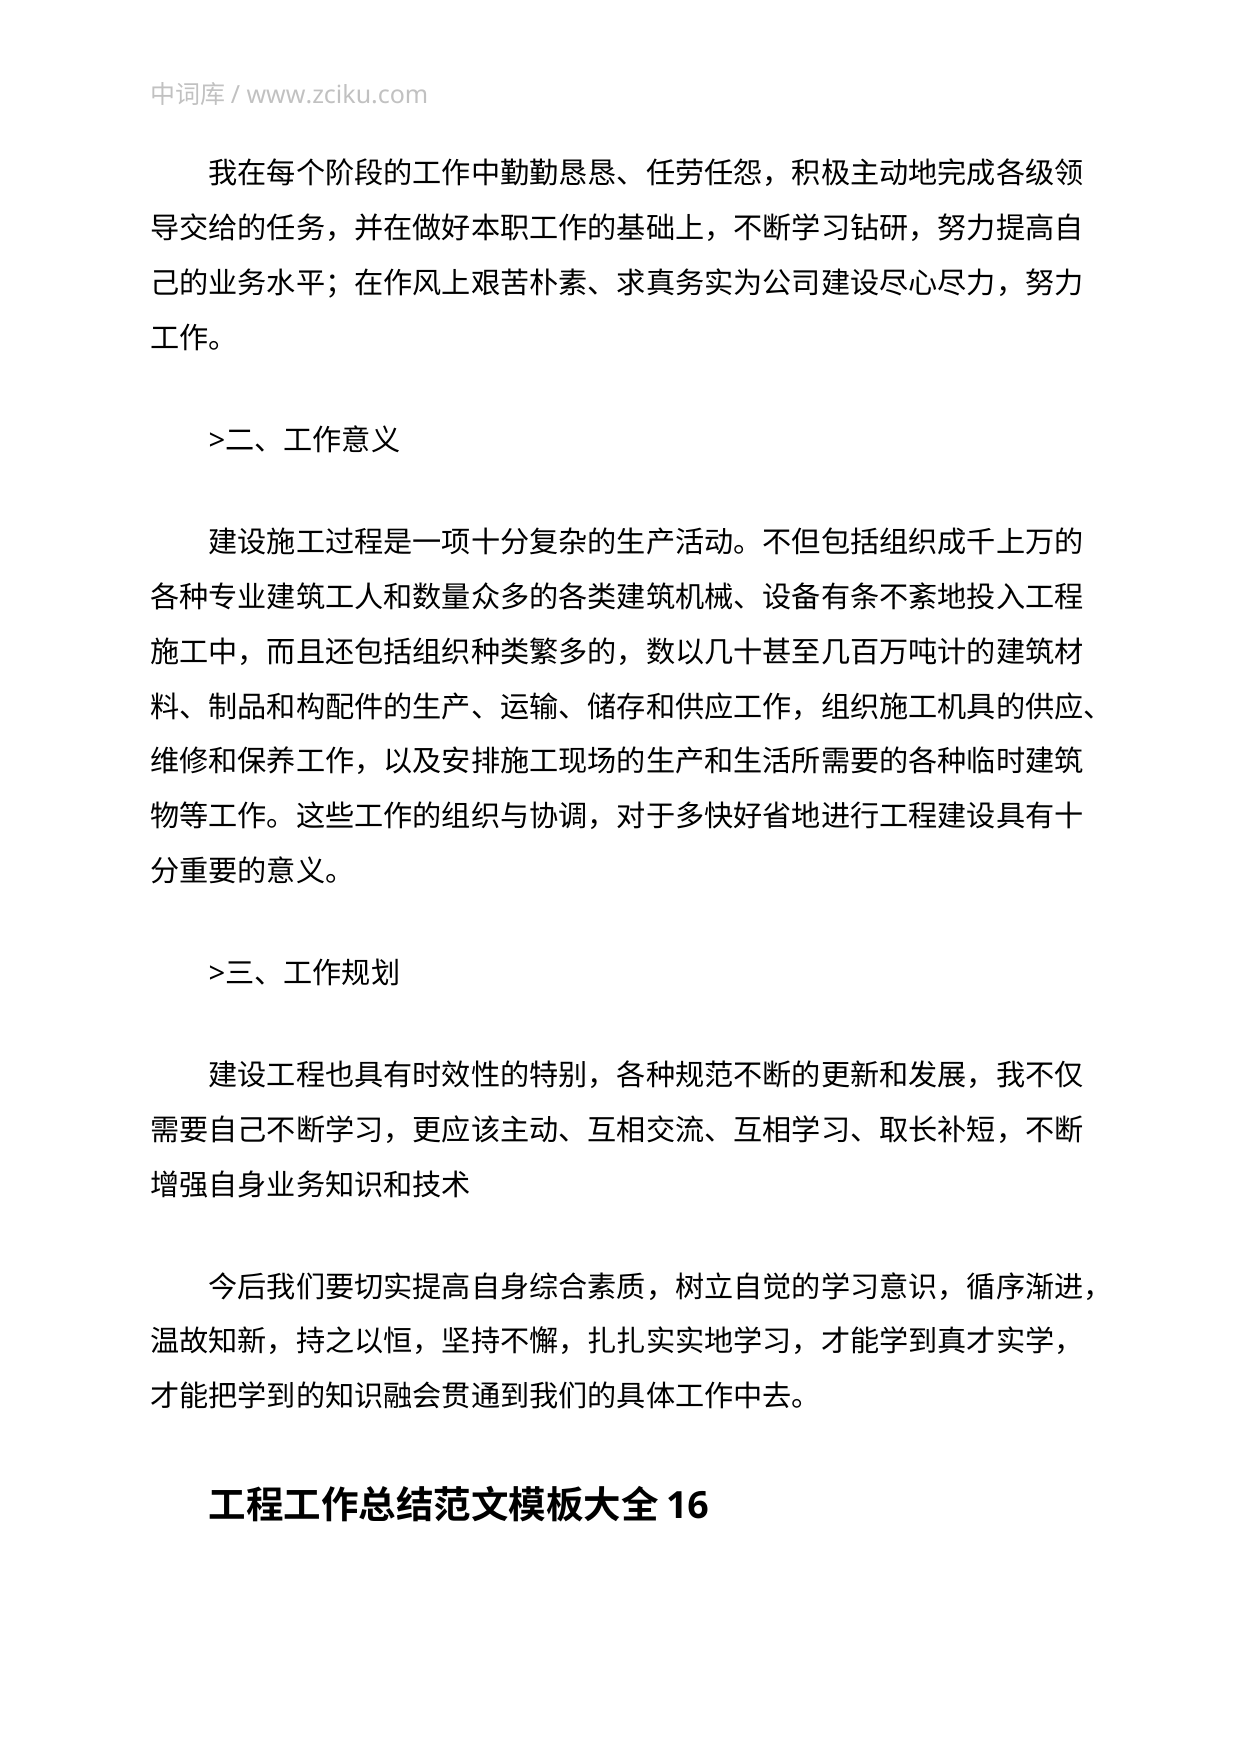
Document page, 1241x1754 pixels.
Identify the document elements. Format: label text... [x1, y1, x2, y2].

text 建设施工过程是一项十分复杂的生产活动。不但包括组织成千上万的各种专业建筑工人和数量众多的各类建筑机械、设备有条不紊地投入工程施工中，而且还包括组织种类繁多的，数以几十甚至几百万吨计的建筑材料、制品和构配件的生产、运输、储存和供应工作，组织施工机具的供应、维修和保养工作，以及安排施工现场的生产和生活所需要的各种临时建筑物等工作。这些工作的组织与协调，对于多快好省地进行工程建设具有十分重要的意义。 [150, 518, 1090, 890]
text 建设工程也具有时效性的特别，各种规范不断的更新和发展，我不仅需要自己不断学习，更应该主动、互相交流、互相学习、取长补短，不断增强自身业务知识和技术 [150, 1052, 1090, 1204]
text 今后我们要切实提高自身综合素质，树立自觉的学习意识，循序渐进，温故知新，持之以恒，坚持不懈，扎扎实实地学习，才能学到真才实学，才能把学到的知识融会贯通到我们的具体工作中去。 [150, 1263, 1090, 1415]
text 我在每个阶段的工作中勤勤恳恳、任劳任怨，积极主动地完成各级领导交给的任务，并在做好本职工作的基础上，不断学习钻研，努力提高自己的业务水平；在作风上艰苦朴素、求真务实为公司建设尽心尽力，努力工作。 [150, 150, 1090, 357]
text >三、工作规划 [150, 949, 1090, 992]
text 工程工作总结范文模板大全16 [150, 1475, 1090, 1529]
text >二、工作意义 [150, 416, 1090, 459]
